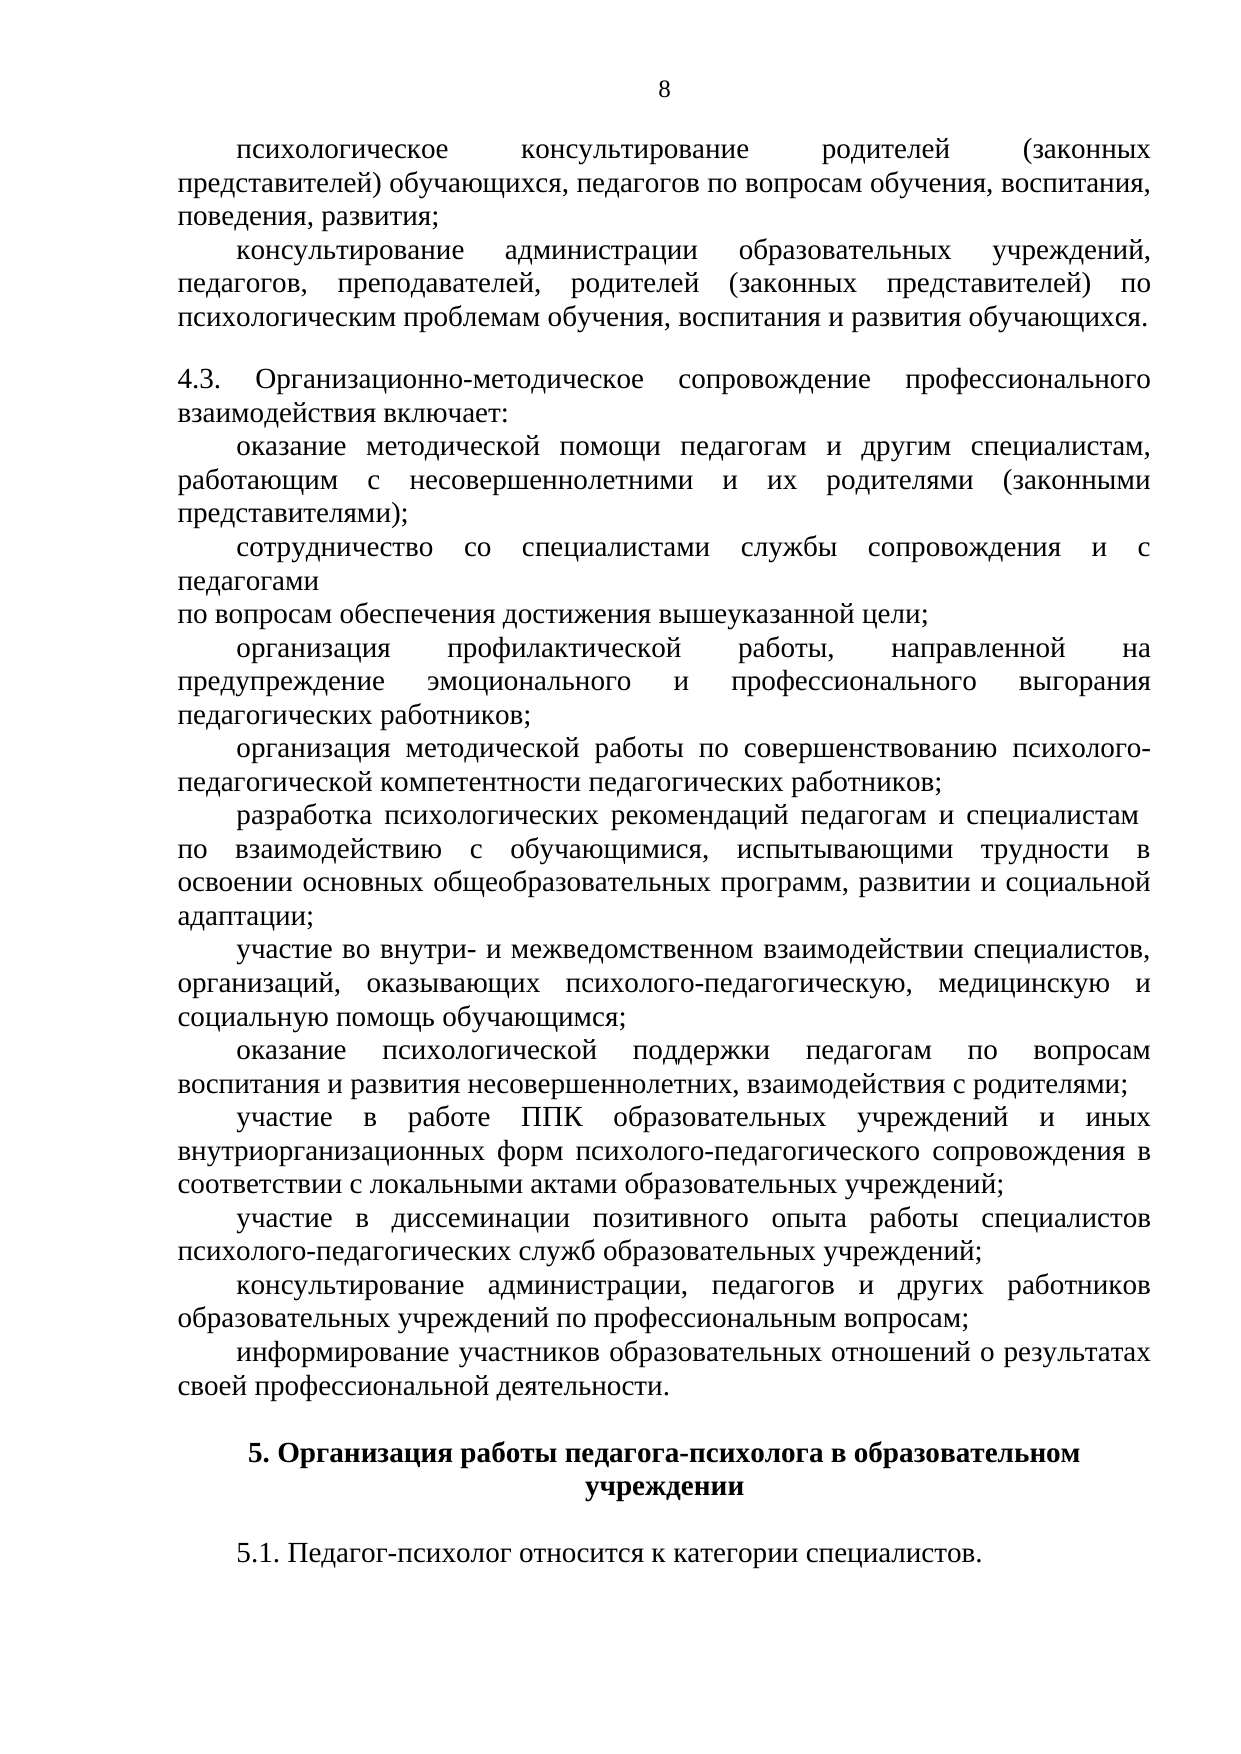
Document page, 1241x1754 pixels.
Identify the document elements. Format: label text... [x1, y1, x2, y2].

text участие в диссеминации позитивного опыта работы специалистов психолого-педагогических служб образовательных учреждений; [177, 1200, 1152, 1267]
text оказание психологической поддержки педагогам по вопросам воспитания и развития несовершеннолетних, взаимодействия с родителями; [177, 1032, 1152, 1099]
text психологическое консультирование родителей (законных представителей) обучающихся, педагогов по вопросам обучения, воспитания, поведения, развития; [177, 131, 1152, 232]
list 4.3. Организационно-методическое сопровождение профессионального взаимодействия включает: [177, 361, 1152, 428]
text организация профилактической работы, направленной на предупреждение эмоционального и профессионального выгорания педагогических работников; [177, 630, 1152, 730]
text организация методической работы по совершенствованию психолого-педагогической компетентности педагогических работников; [177, 730, 1152, 797]
text участие во внутри- и межведомственном взаимодействии специалистов, организаций, оказывающих психолого-педагогическую, медицинскую и социальную помощь обучающимся; [177, 932, 1152, 1032]
list 5.1. Педагог-психолог относится к категории специалистов. [177, 1535, 1152, 1569]
text сотрудничество со специалистами службы сопровождения и с педагогами по вопросам обеспечения достижения вышеуказанной цели; [177, 529, 1152, 630]
list оказание методической помощи педагогам и другим специалистам, работающим с несовершеннолетними и их родителями (законными представителями); [177, 428, 1152, 529]
text разработка психологических рекомендаций педагогам и специалистам по взаимодействию с обучающимися, испытывающими трудности в освоении основных общеобразовательных программ, развитии и социальной адаптации; [177, 797, 1152, 932]
text информирование участников образовательных отношений о результатах своей профессиональной деятельности. [177, 1334, 1152, 1401]
text участие в работе ППК образовательных учреждений и иных внутриорганизационных форм психолого-педагогического сопровождения в соответствии с локальными актами образовательных учреждений; [177, 1099, 1152, 1200]
list 5. Организация работы педагога-психолога в образовательном учреждении [177, 1435, 1152, 1502]
text консультирование администрации, педагогов и других работников образовательных учреждений по профессиональным вопросам; [177, 1267, 1152, 1334]
text консультирование администрации образовательных учреждений, педагогов, преподавателей, родителей (законных представителей) по психологическим проблемам обучения, воспитания и развития обучающихся. [177, 232, 1152, 333]
